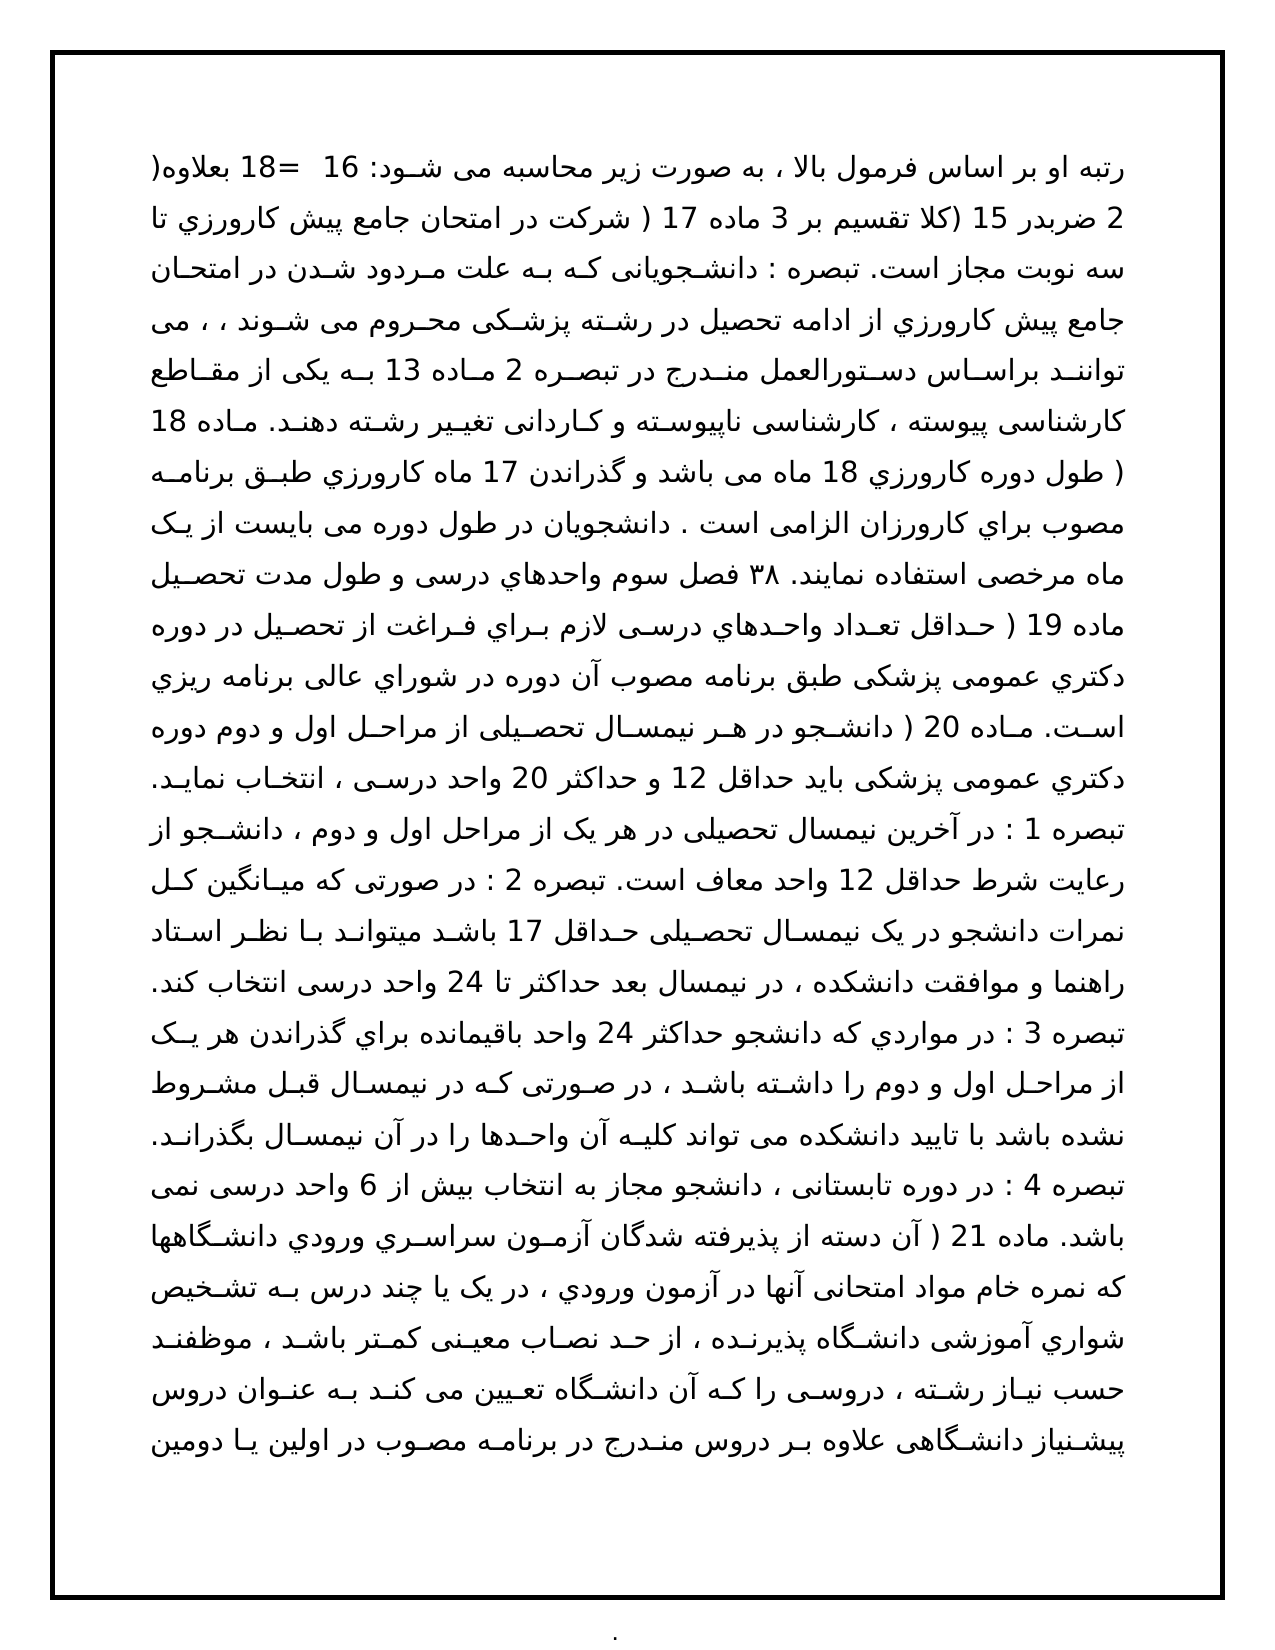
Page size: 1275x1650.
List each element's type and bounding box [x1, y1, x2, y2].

text [150, 150, 1125, 1457]
